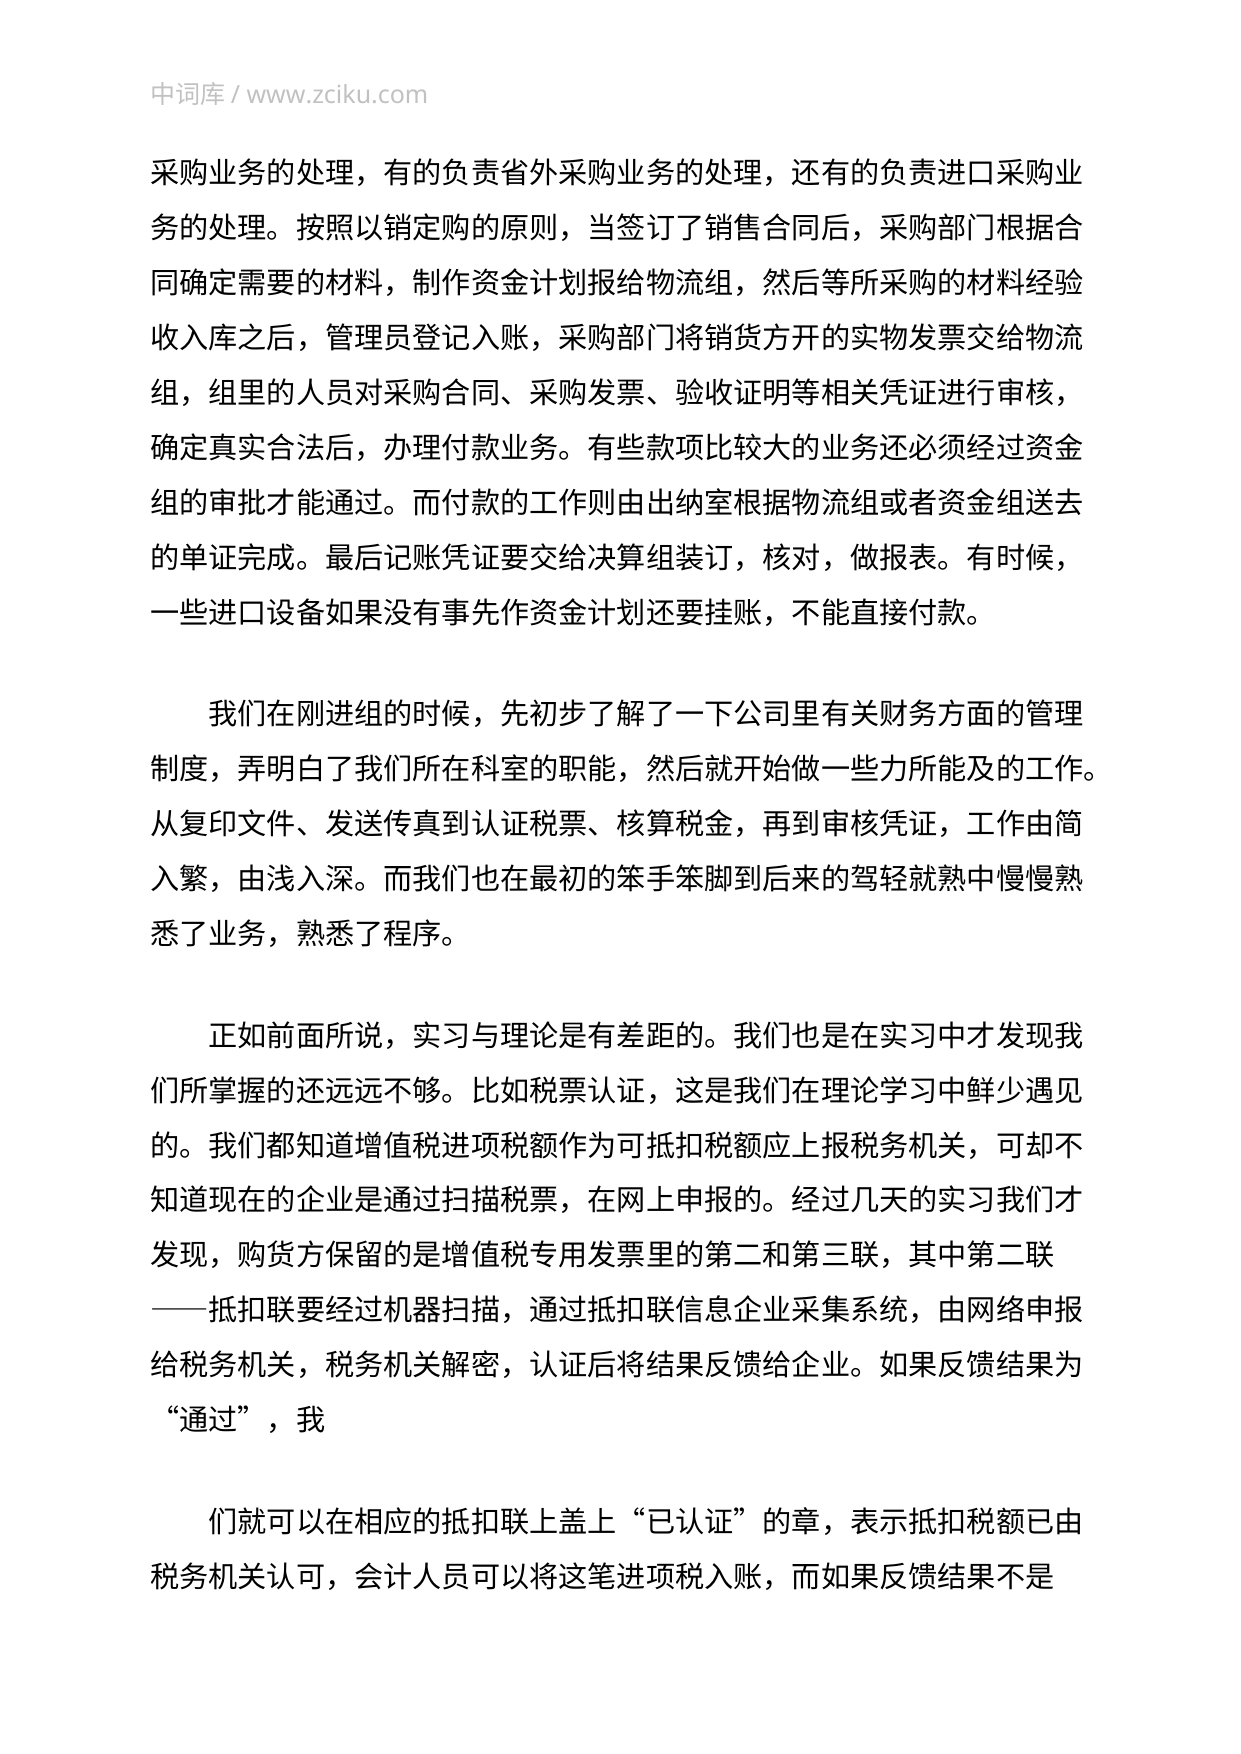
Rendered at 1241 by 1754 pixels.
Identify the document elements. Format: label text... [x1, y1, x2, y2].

text 我们在刚进组的时候，先初步了解了一下公司里有关财务方面的管理制度，弄明白了我们所在科室的职能，然后就开始做一些力所能及的工作。从复印文件、发送传真到认证税票、核算税金，再到审核凭证，工作由简入繁，由浅入深。而我们也在最初的笨手笨脚到后来的驾轻就熟中慢慢熟悉了业务，熟悉了程序。 [150, 691, 1090, 953]
text 正如前面所说，实习与理论是有差距的。我们也是在实习中才发现我们所掌握的还远远不够。比如税票认证，这是我们在理论学习中鲜少遇见的。我们都知道增值税进项税额作为可抵扣税额应上报税务机关，可却不知道现在的企业是通过扫描税票，在网上申报的。经过几天的实习我们才发现，购货方保留的是增值税专用发票里的第二和第三联，其中第二联——抵扣联要经过机器扫描，通过抵扣联信息企业采集系统，由网络申报给税务机关，税务机关解密，认证后将结果反馈给企业。如果反馈结果为“通过”，我 [150, 1012, 1090, 1439]
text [150, 150, 1090, 631]
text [150, 1498, 1090, 1596]
